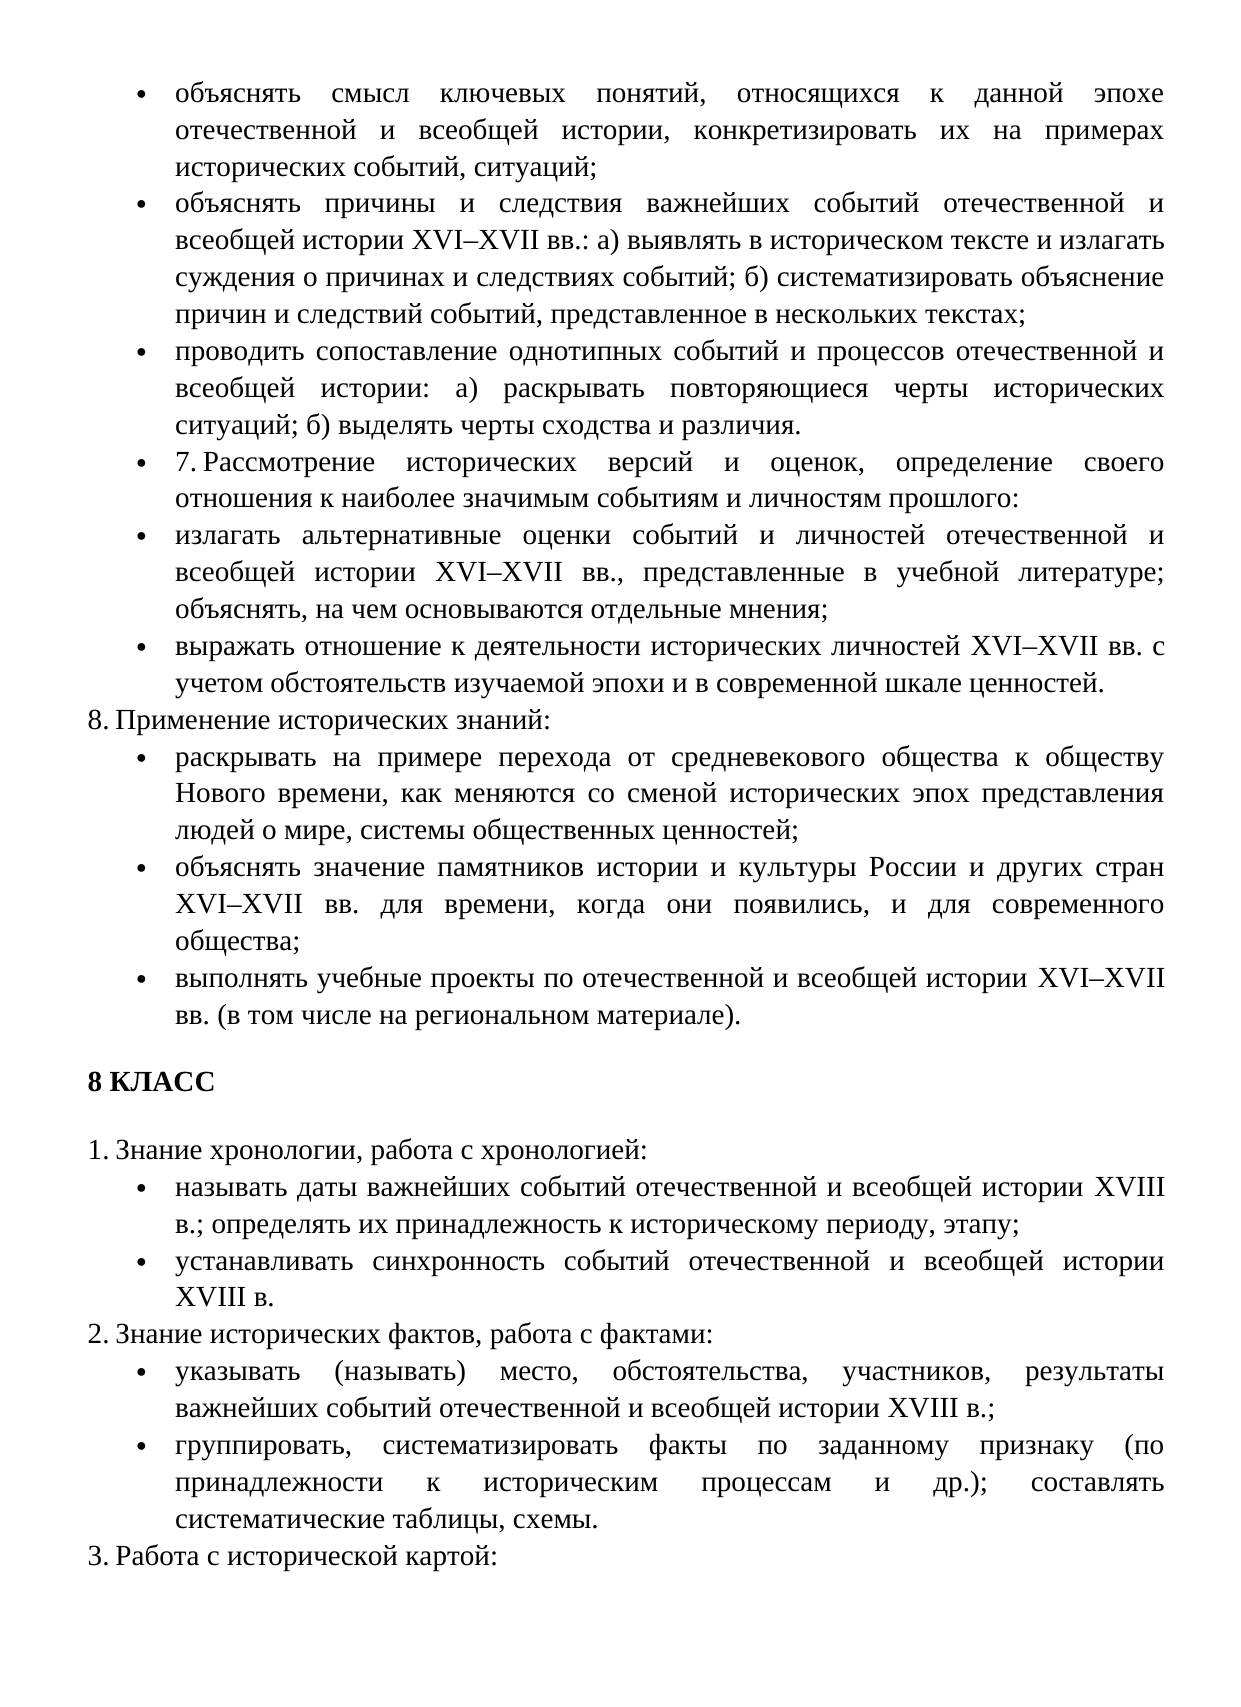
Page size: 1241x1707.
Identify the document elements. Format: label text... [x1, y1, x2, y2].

text 8. Применение исторических знаний: [87, 702, 1165, 735]
list 7. Рассмотрение исторических версий и оценок, определение своего отношения к наиболее значимым событиям и личностям прошлого: [137, 444, 1165, 514]
list выражать отношение к деятельности исторических личностей XVI–XVII вв. с учетом обстоятельств изучаемой эпохи и в современной шкале ценностей. [137, 628, 1165, 698]
list проводить сопоставление однотипных событий и процессов отечественной и всеобщей истории: а) раскрывать повторяющиеся черты исторических ситуаций; б) выделять черты сходства и различия. [137, 333, 1165, 440]
list указывать (называть) место, обстоятельства, участников, результаты важнейших событий отечественной и всеобщей истории XVIII в.; [137, 1353, 1165, 1424]
list группировать, систематизировать факты по заданному признаку (по принадлежности к историческим процессам и др.); составлять систематические таблицы, схемы. [137, 1427, 1165, 1534]
list объяснять смысл ключевых понятий, относящихся к данной эпохе отечественной и всеобщей истории, конкретизировать их на примерах исторических событий, ситуаций; [137, 75, 1165, 182]
list выполнять учебные проекты по отечественной и всеобщей истории XVI–XVII вв. (в том числе на региональном материале). [137, 960, 1165, 1030]
list объяснять значение памятников истории и культуры России и других стран XVI–XVII вв. для времени, когда они появились, и для современного общества; [137, 849, 1165, 957]
list раскрывать на примере перехода от средневекового общества к обществу Нового времени, как меняются со сменой исторических эпох представления людей о мире, системы общественных ценностей; [137, 739, 1165, 846]
text 3. Работа с исторической картой: [87, 1538, 1165, 1571]
list излагать альтернативные оценки событий и личностей отечественной и всеобщей истории XVI–XVII вв., представленные в учебной литературе; объяснять, на чем основываются отдельные мнения; [137, 517, 1165, 625]
text 1. Знание хронологии, работа с хронологией: [87, 1132, 1165, 1166]
list объяснять причины и следствия важнейших событий отечественной и всеобщей истории XVI–XVII вв.: а) выявлять в историческом тексте и излагать суждения о причинах и следствиях событий; б) систематизировать объяснение причин и следствий событий, представленное в нескольких текстах; [137, 186, 1165, 330]
text 2. Знание исторических фактов, работа с фактами: [87, 1316, 1165, 1350]
list устанавливать синхронность событий отечественной и всеобщей истории XVIII в. [137, 1243, 1165, 1313]
list называть даты важнейших событий отечественной и всеобщей истории XVIII в.; определять их принадлежность к историческому периоду, этапу; [137, 1169, 1165, 1239]
text 8 КЛАСС [87, 1064, 1165, 1098]
